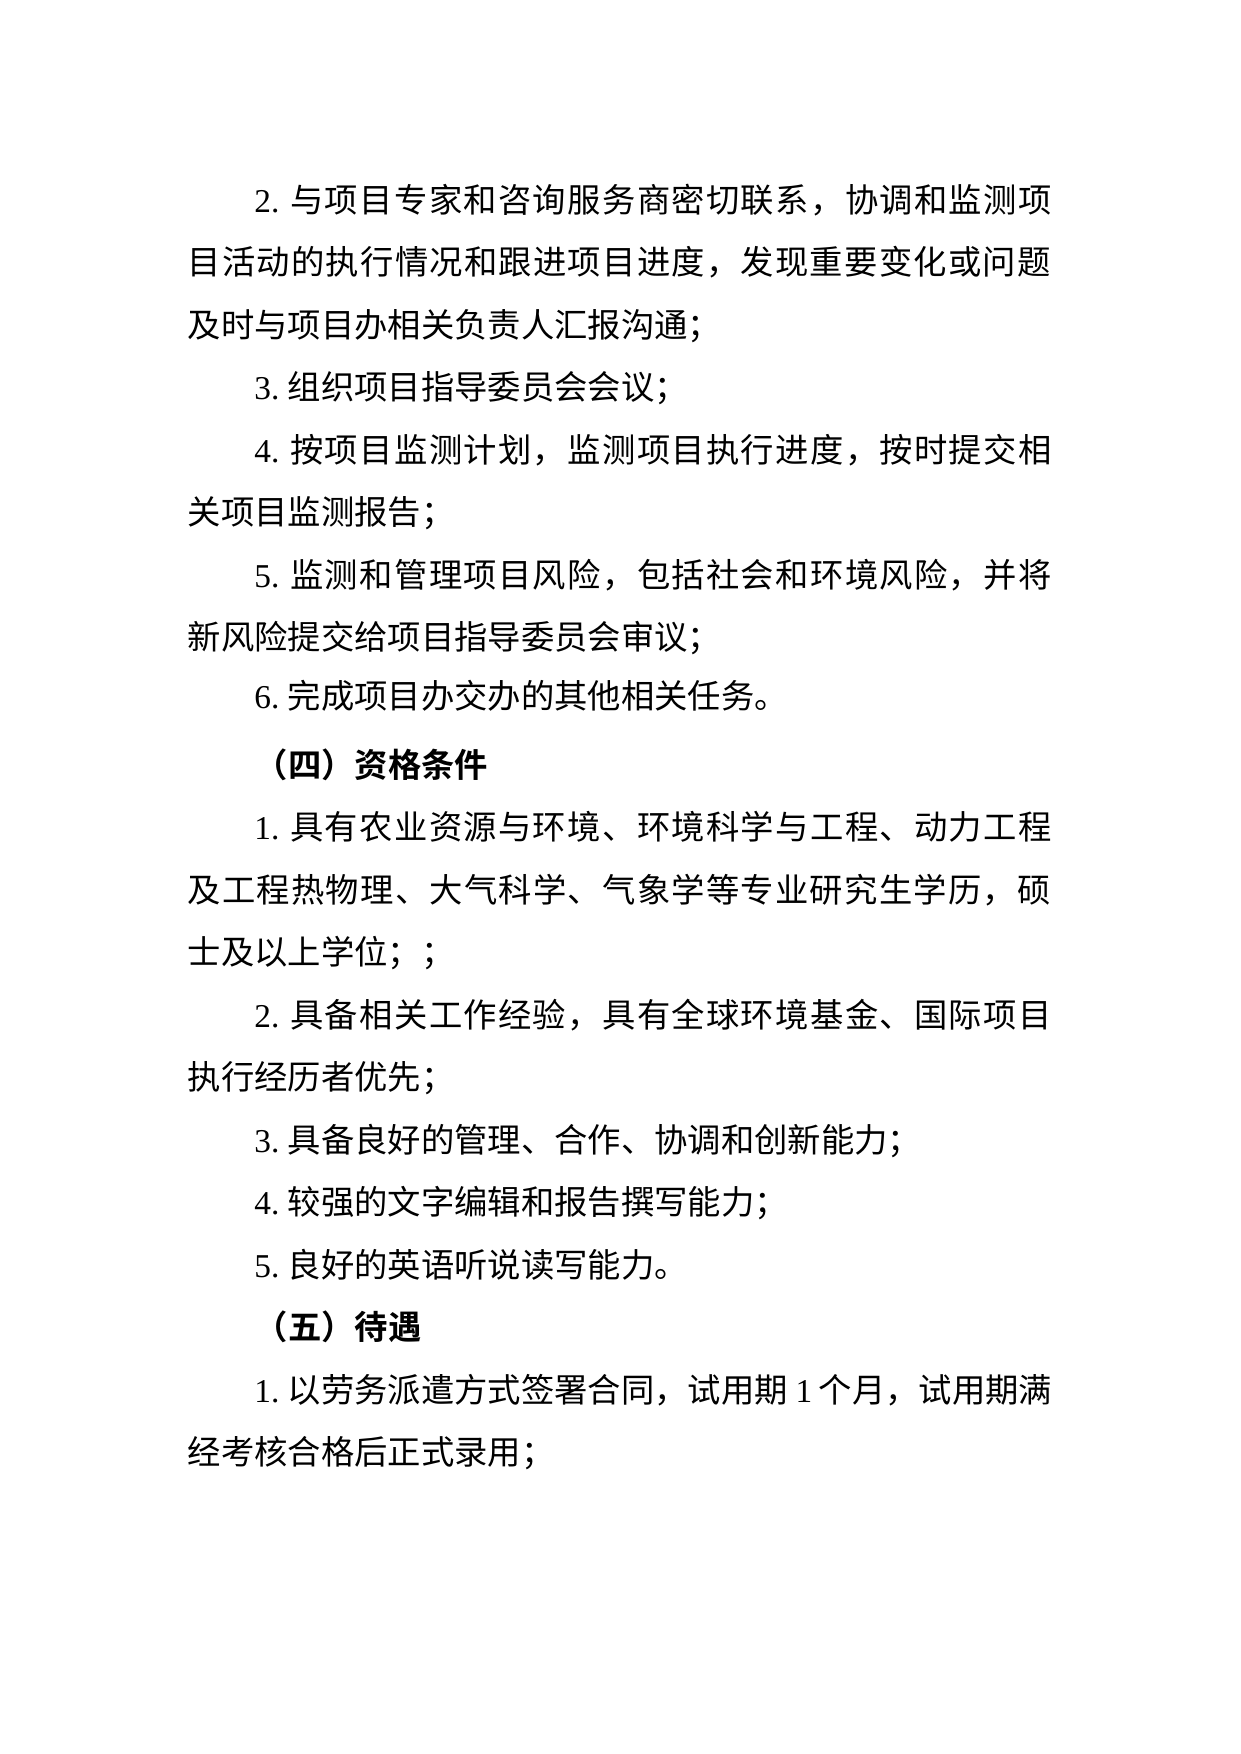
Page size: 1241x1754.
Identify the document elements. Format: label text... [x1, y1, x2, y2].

text 6. 完成项目办交办的其他相关任务。 [187, 662, 1053, 727]
text （四）资格条件 [187, 727, 1053, 789]
text 3. 具备良好的管理、合作、协调和创新能力； [187, 1102, 1053, 1164]
text （五）待遇 [187, 1289, 1053, 1352]
text 5. 良好的英语听说读写能力。 [187, 1227, 1053, 1289]
text 4. 按项目监测计划，监测项目执行进度，按时提交相关项目监测报告； [187, 412, 1053, 537]
text 2. 具备相关工作经验，具有全球环境基金、国际项目执行经历者优先； [187, 977, 1053, 1102]
text 4. 较强的文字编辑和报告撰写能力； [187, 1164, 1053, 1227]
text 1. 以劳务派遣方式签署合同，试用期1个月，试用期满经考核合格后正式录用； [187, 1352, 1053, 1477]
text 5. 监测和管理项目风险，包括社会和环境风险，并将新风险提交给项目指导委员会审议； [187, 537, 1053, 662]
text 2. 与项目专家和咨询服务商密切联系，协调和监测项目活动的执行情况和跟进项目进度，发现重要变化或问题，及时与项目办相关负责人汇报沟通； [187, 162, 1053, 349]
text 1. 具有农业资源与环境、环境科学与工程、动力工程及工程热物理、大气科学、气象学等专业研究生学历，硕士及以上学位；； [187, 789, 1053, 977]
text 3. 组织项目指导委员会会议； [187, 349, 1053, 412]
